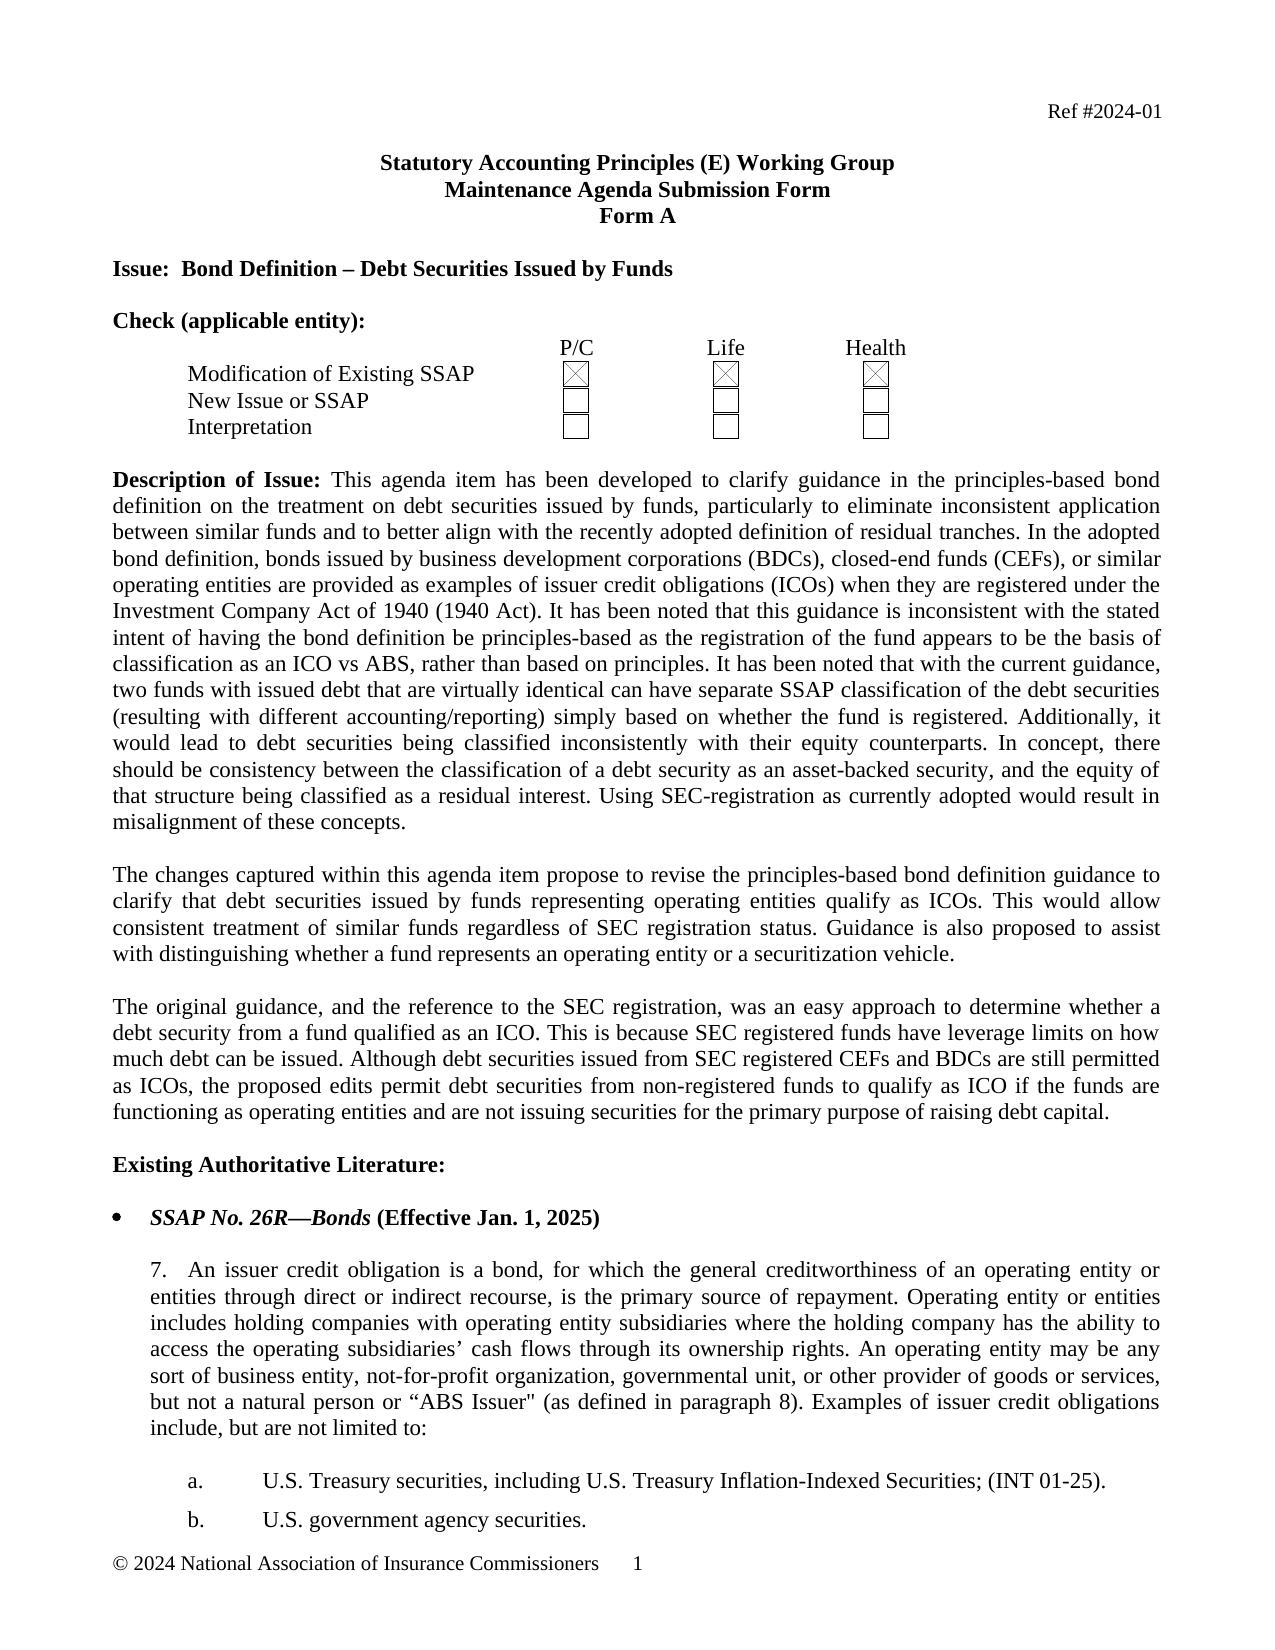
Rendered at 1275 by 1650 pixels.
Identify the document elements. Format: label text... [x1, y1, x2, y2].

text Maintenance Agenda Submission Form [112, 176, 1162, 202]
text New Issue or SSAP [112, 387, 1162, 413]
text Modification of Existing SSAP [112, 360, 1162, 387]
text 7. An issuer credit obligation is a bond, for which the general creditworthiness of an operating entity or entities through direct or indirect recourse, is the primary source of repayment. Operating entity or entities includes holding companies with operating entity subsidiaries where the holding company has the ability to access the operating subsidiaries’ cash flows through its ownership rights. An operating entity may be any sort of business entity, not-for-profit organization, governmental unit, or other provider of goods or services, but not a natural person or “ABS Issuer" (as defined in paragraph 8). Examples of issuer credit obligations include, but are not limited to: [150, 1256, 1162, 1441]
text a. U.S. Treasury securities, including U.S. Treasury Inflation-Indexed Securities; (INT 01-25). [187, 1467, 1162, 1493]
text Form A [112, 202, 1162, 228]
text P/C Life Health [112, 334, 1162, 360]
text The changes captured within this agenda item propose to revise the principles-based bond definition guidance to clarify that debt securities issued by funds representing operating entities qualify as ICOs. This would allow consistent treatment of similar funds regardless of SEC registration status. Guidance is also proposed to assist with distinguishing whether a fund represents an operating entity or a securitization vehicle. [112, 861, 1162, 966]
text Existing Authoritative Literature: [112, 1151, 1162, 1177]
subtitle Issue: Bond Definition – Debt Securities Issued by Funds [112, 255, 1162, 281]
title Statutory Accounting Principles (E) Working Group [112, 149, 1162, 176]
text b. U.S. government agency securities. [187, 1506, 1162, 1532]
text Interpretation [112, 413, 1162, 439]
text Description of Issue: This agenda item has been developed to clarify guidance in the principles-based bond definition on the treatment on debt securities issued by funds, particularly to eliminate inconsistent application between similar funds and to better align with the recently adopted definition of residual tranches. In the adopted bond definition, bonds issued by business development corporations (BDCs), closed-end funds (CEFs), or similar operating entities are provided as examples of issuer credit obligations (ICOs) when they are registered under the Investment Company Act of 1940 (1940 Act). It has been noted that this guidance is inconsistent with the stated intent of having the bond definition be principles-based as the registration of the fund appears to be the basis of classification as an ICO vs ABS, rather than based on principles. It has been noted that with the current guidance, two funds with issued debt that are virtually identical can have separate SSAP classification of the debt securities (resulting with different accounting/reporting) simply based on whether the fund is registered. Additionally, it would lead to debt securities being classified inconsistently with their equity counterparts. In concept, there should be consistency between the classification of a debt security as an asset-backed security, and the equity of that structure being classified as a residual interest. Using SEC-registration as currently adopted would result in misalignment of these concepts. [112, 466, 1162, 835]
text Check (applicable entity): [112, 308, 1162, 334]
text The original guidance, and the reference to the SEC registration, was an easy approach to determine whether a debt security from a fund qualified as an ICO. This is because SEC registered funds have leverage limits on how much debt can be issued. Although debt securities issued from SEC registered CEFs and BDCs are still permitted as ICOs, the proposed edits permit debt securities from non-registered funds to qualify as ICO if the funds are functioning as operating entities and are not issuing securities for the primary purpose of raising debt capital. [112, 993, 1162, 1124]
list SSAP No. 26R—Bonds (Effective Jan. 1, 2025) [112, 1204, 1162, 1230]
